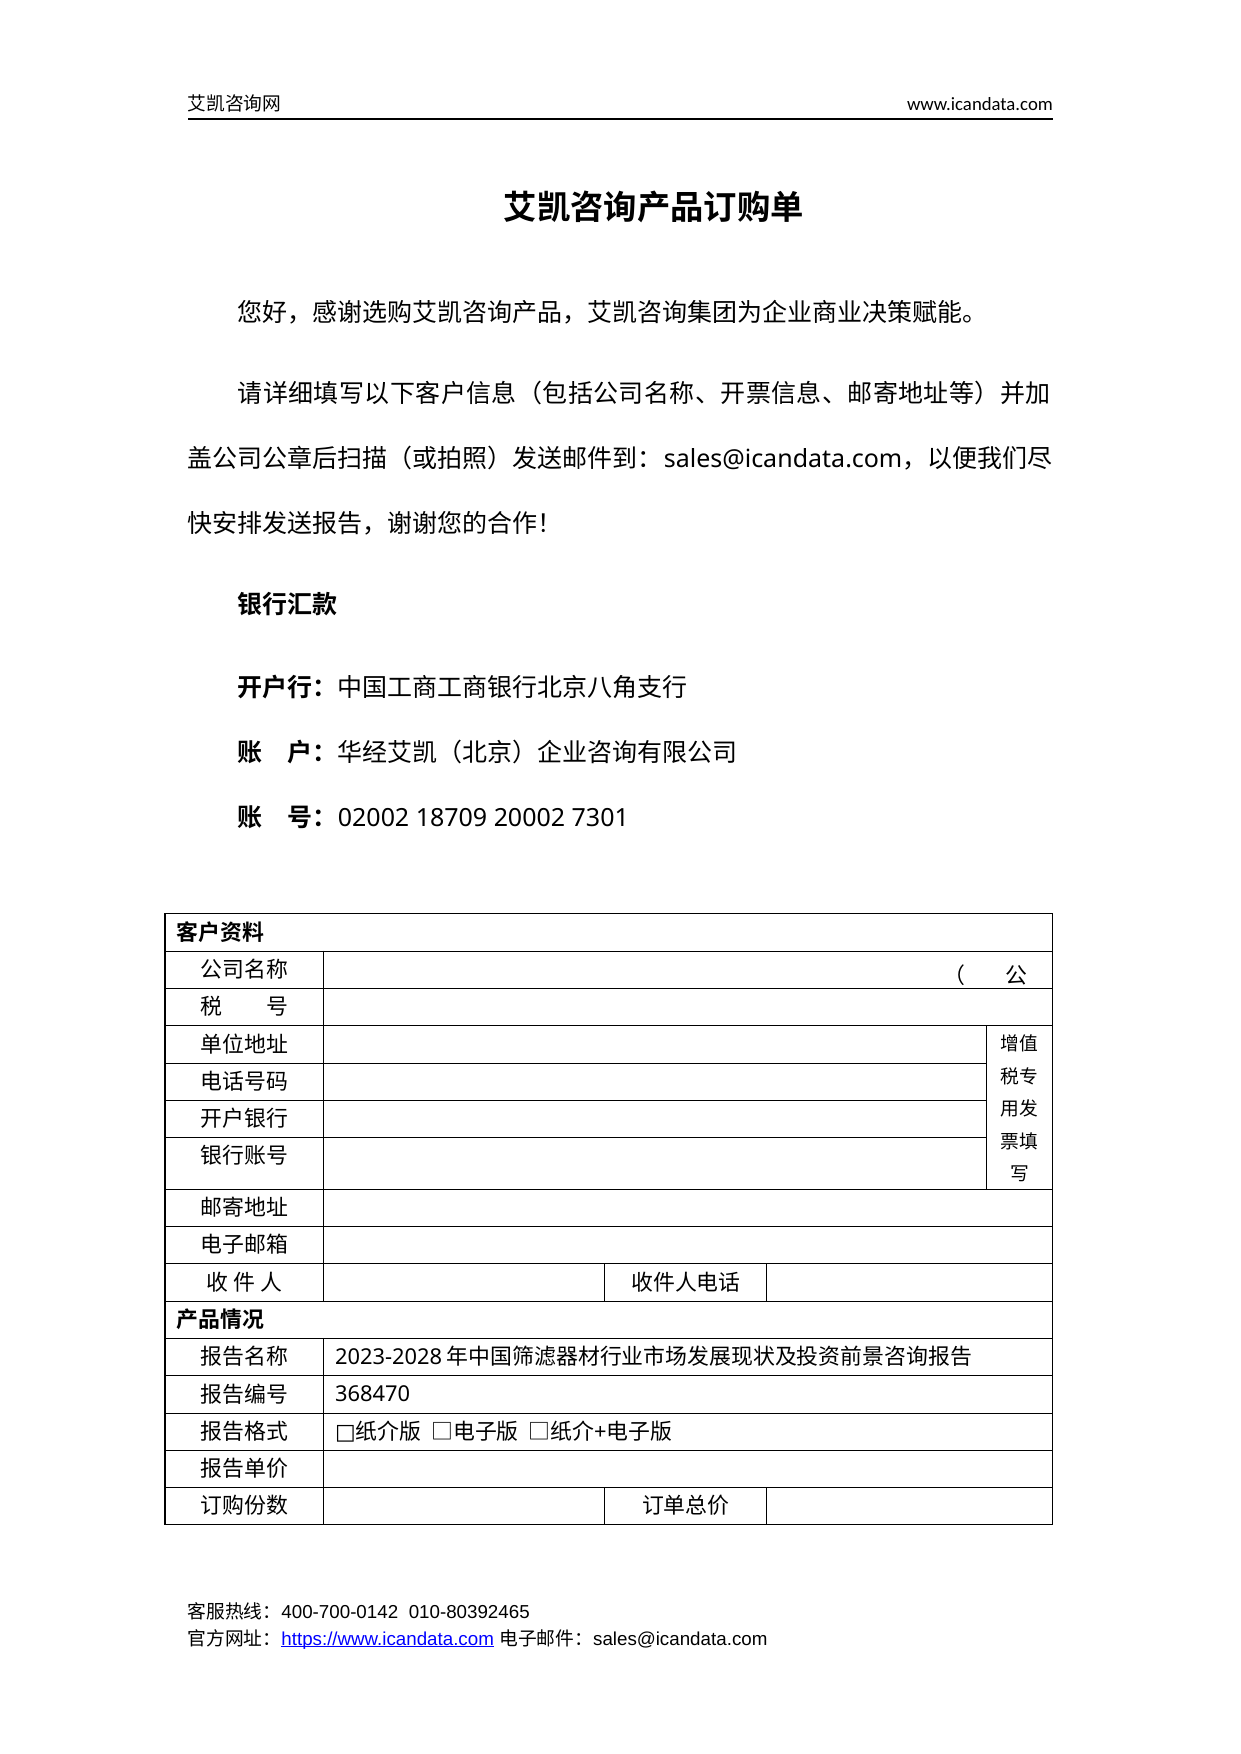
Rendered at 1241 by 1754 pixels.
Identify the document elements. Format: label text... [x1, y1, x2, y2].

table_cell [324, 1451, 1052, 1487]
table_cell [324, 1190, 1052, 1226]
table_cell [767, 1264, 1052, 1301]
table_cell 收 件 人 [166, 1264, 323, 1301]
table_cell 邮寄地址 [166, 1190, 323, 1226]
table_cell 收件人电话 [605, 1264, 766, 1301]
text 银行汇款 [187, 570, 1053, 635]
table_cell 电子邮箱 [166, 1227, 323, 1263]
table_cell [324, 1264, 604, 1301]
table_cell 368470 [324, 1376, 1052, 1412]
text 艾凯咨询产品订购单 [187, 172, 1053, 237]
table_cell 税 号 [166, 989, 323, 1025]
table_cell [324, 1227, 1052, 1263]
text 账 号：02002 18709 20002 7301 [187, 783, 1053, 848]
table_cell 开户银行 [166, 1101, 323, 1137]
table_cell 公司名称 [166, 952, 323, 988]
text 请详细填写以下客户信息（包括公司名称、开票信息、邮寄地址等）并加盖公司公章后扫描（或拍照）发送邮件到：sales@icandata.com，以便我们尽快安排发送报告，谢谢您的合作！ [187, 359, 1053, 554]
table_cell 增值税专用发票填写 [987, 1026, 1052, 1189]
table_cell 产品情况 [166, 1302, 1052, 1338]
text 您好，感谢选购艾凯咨询产品，艾凯咨询集团为企业商业决策赋能。 [187, 278, 1053, 343]
table_cell 电话号码 [166, 1064, 323, 1100]
text 账 户：华经艾凯（北京）企业咨询有限公司 [187, 718, 1053, 783]
table_cell [767, 1488, 1052, 1524]
table_cell [324, 1138, 986, 1189]
table_cell 银行账号 [166, 1138, 323, 1189]
table_cell [324, 1488, 604, 1524]
table_cell [324, 1101, 986, 1137]
table_cell [324, 1064, 986, 1100]
table_cell 订购份数 [166, 1488, 323, 1524]
table_cell 2023-2028年中国筛滤器材行业市场发展现状及投资前景咨询报告 [324, 1339, 1052, 1375]
table_cell 报告编号 [166, 1376, 323, 1412]
table_header 客户资料 [166, 914, 1052, 951]
table_cell □纸介版 □电子版 □纸介+电子版 [324, 1414, 1052, 1450]
table_cell [324, 952, 1052, 988]
table_cell [324, 989, 1052, 1025]
table_cell 报告格式 [166, 1414, 323, 1450]
table_cell 报告名称 [166, 1339, 323, 1375]
table_cell 订单总价 [605, 1488, 766, 1524]
table_cell [324, 1026, 986, 1062]
text 开户行：中国工商工商银行北京八角支行 [187, 653, 1053, 718]
table_cell 单位地址 [166, 1026, 323, 1062]
table_cell 报告单价 [166, 1451, 323, 1487]
